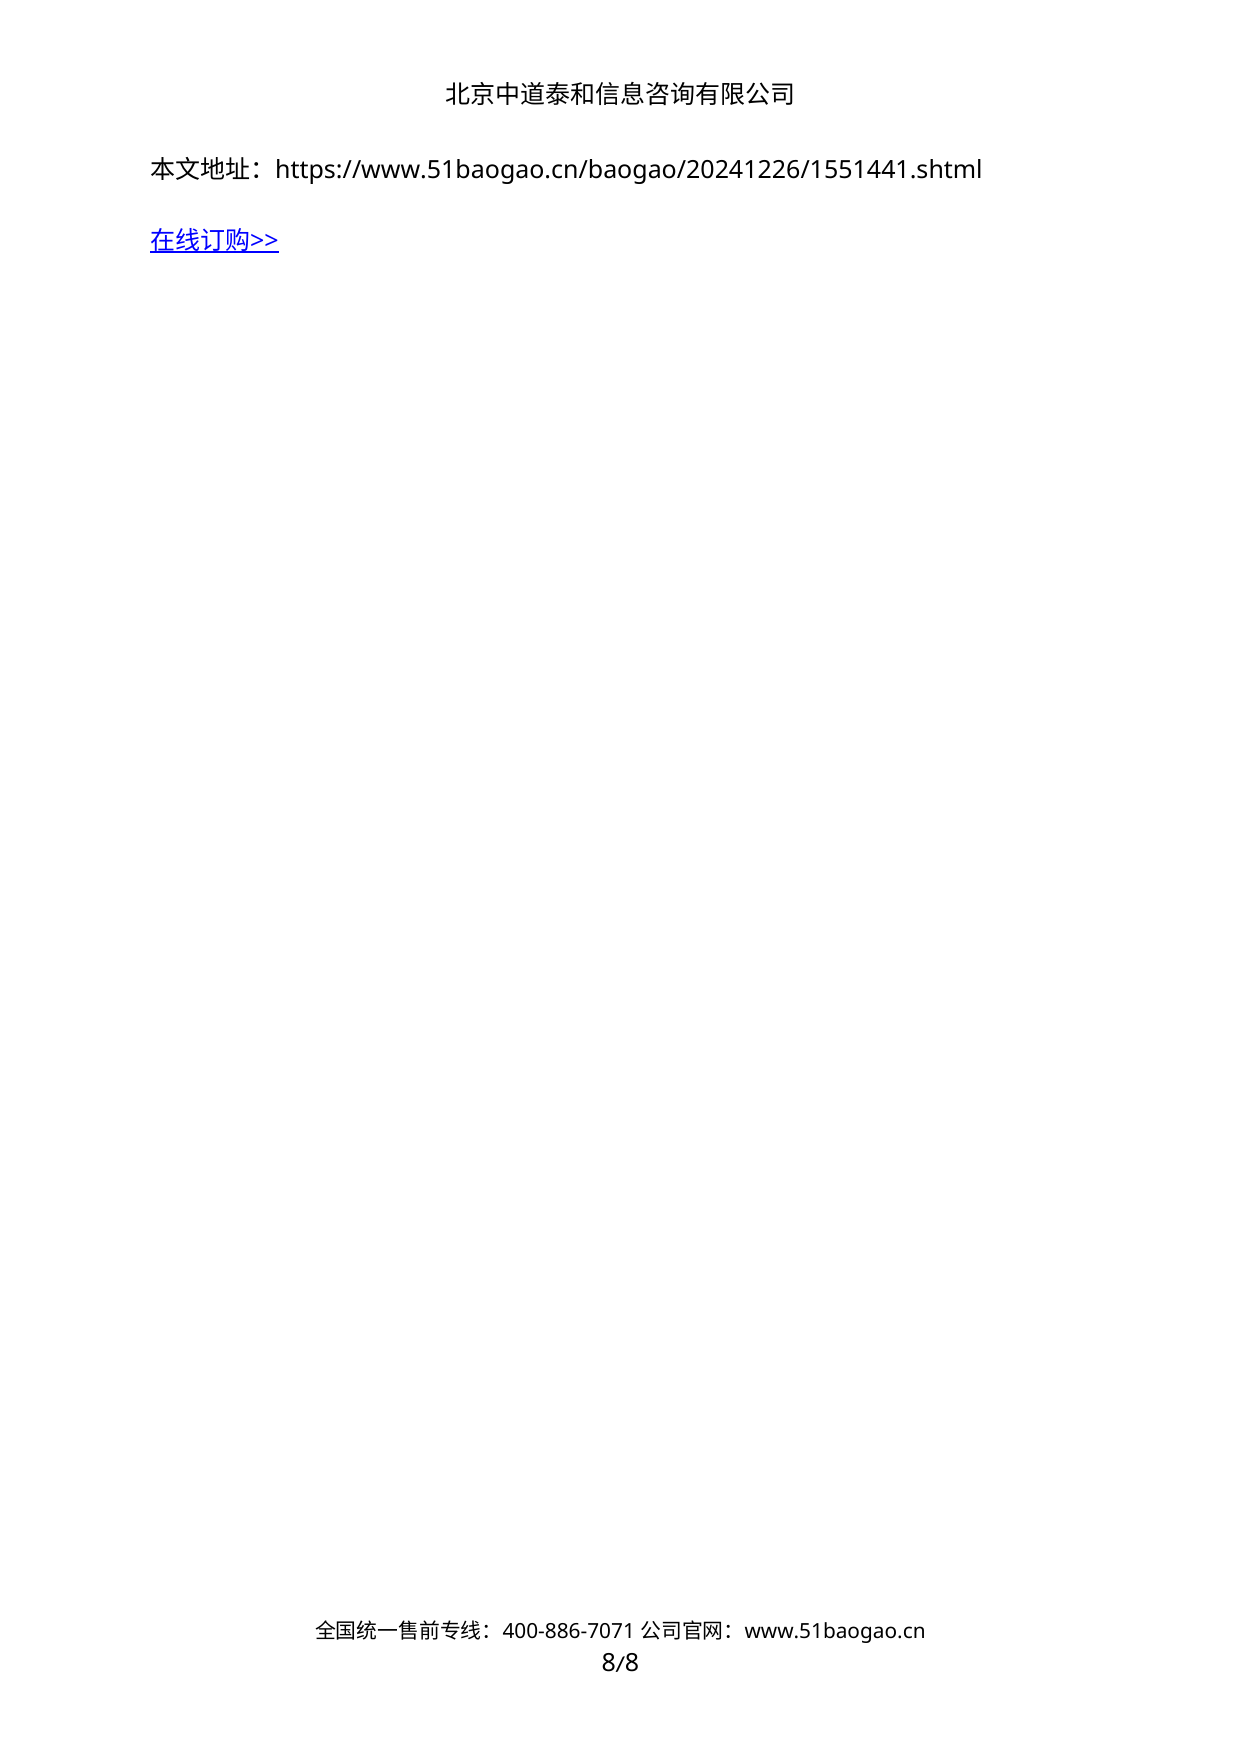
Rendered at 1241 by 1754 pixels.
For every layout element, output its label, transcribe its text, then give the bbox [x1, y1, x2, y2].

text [150, 150, 1090, 186]
text 在线订购>> [150, 186, 1090, 257]
